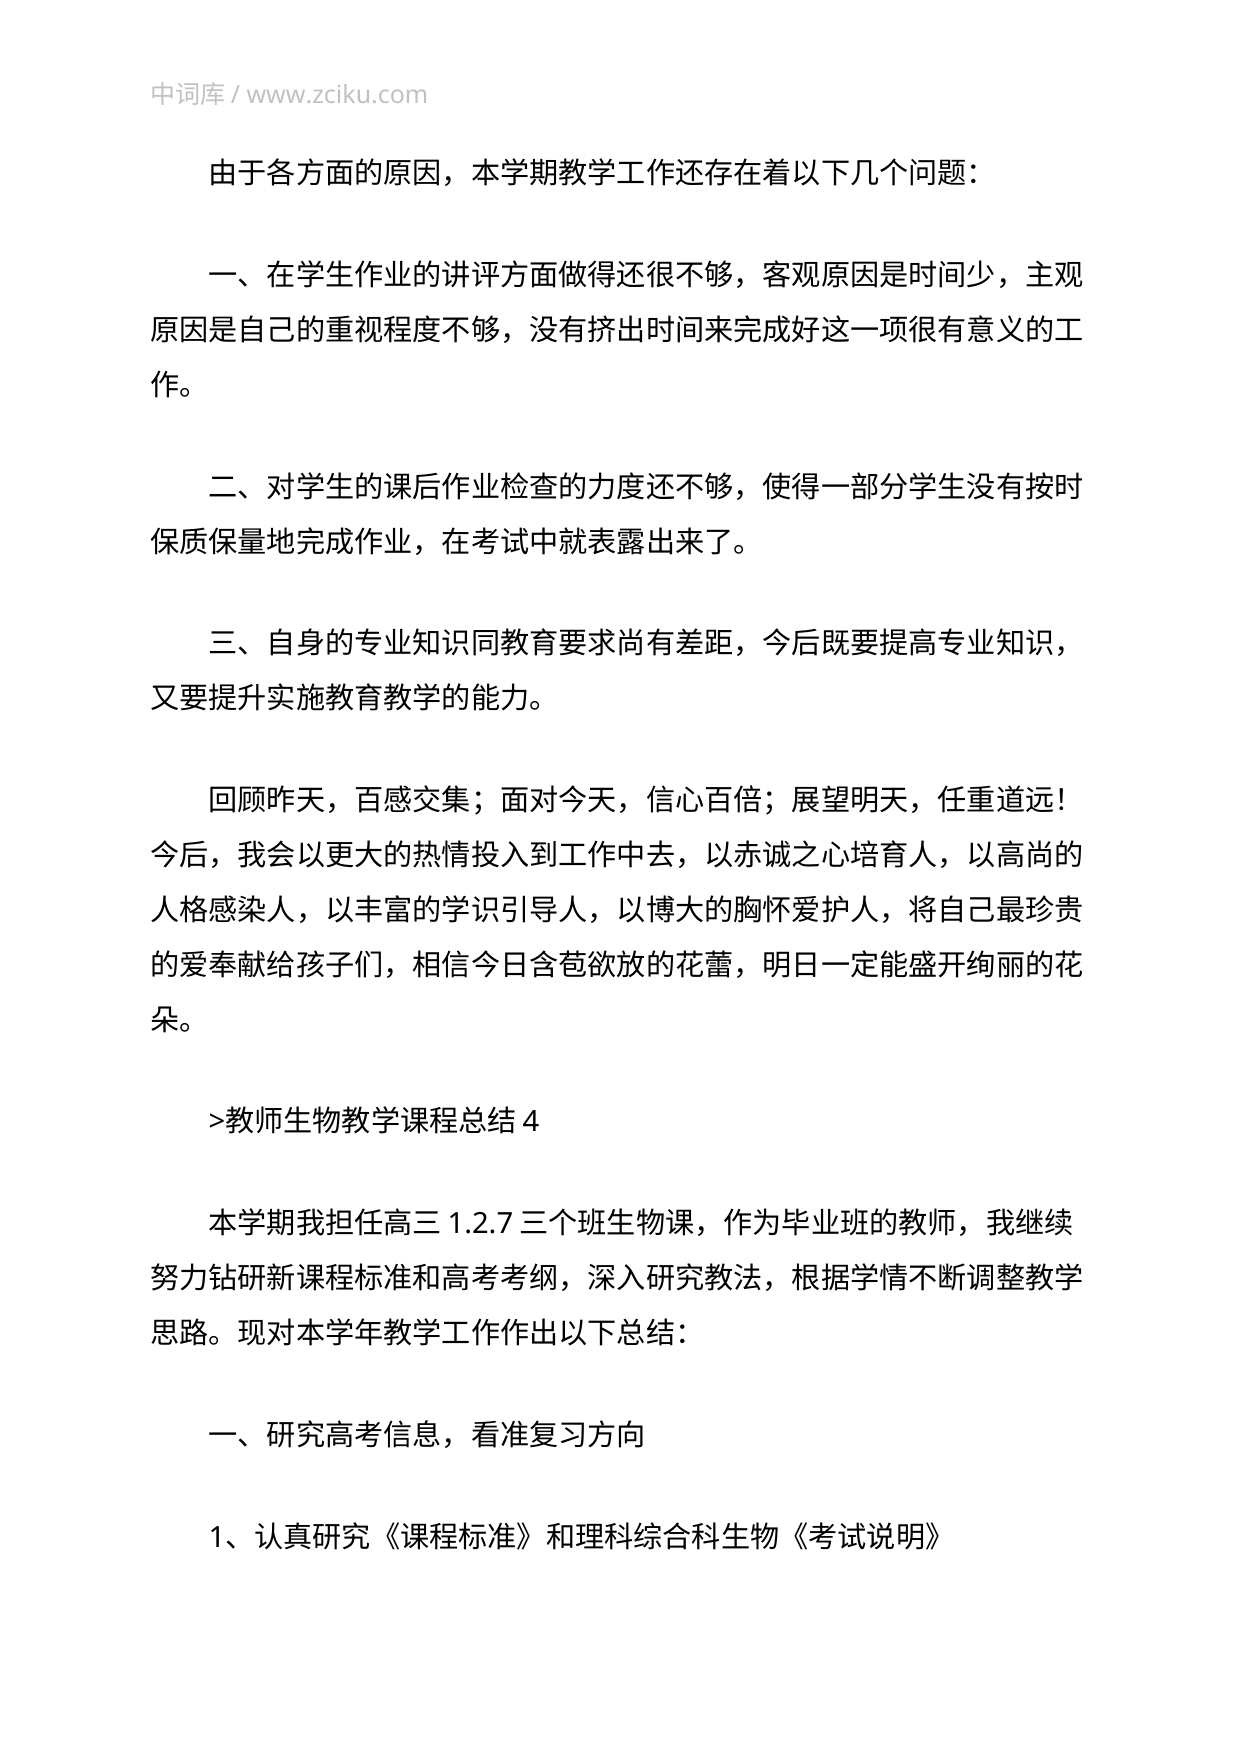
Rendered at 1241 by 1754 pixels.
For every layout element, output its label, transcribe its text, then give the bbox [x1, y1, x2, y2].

text 二、对学生的课后作业检查的力度还不够，使得一部分学生没有按时保质保量地完成作业，在考试中就表露出来了。 [150, 463, 1090, 561]
text 回顾昨天，百感交集；面对今天，信心百倍；展望明天，任重道远！今后，我会以更大的热情投入到工作中去，以赤诚之心培育人，以高尚的人格感染人，以丰富的学识引导人，以博大的胸怀爱护人，将自己最珍贵的爱奉献给孩子们，相信今日含苞欲放的花蕾，明日一定能盛开绚丽的花朵。 [150, 777, 1090, 1038]
text 1、认真研究《课程标准》和理科综合科生物《考试说明》 [150, 1513, 1090, 1556]
text >教师生物教学课程总结4 [150, 1098, 1090, 1140]
text 三、自身的专业知识同教育要求尚有差距，今后既要提高专业知识，又要提升实施教育教学的能力。 [150, 620, 1090, 717]
text 一、研究高考信息，看准复习方向 [150, 1412, 1090, 1454]
text 本学期我担任高三1.2.7三个班生物课，作为毕业班的教师，我继续努力钻研新课程标准和高考考纲，深入研究教法，根据学情不断调整教学思路。现对本学年教学工作作出以下总结： [150, 1200, 1090, 1352]
text 由于各方面的原因，本学期教学工作还存在着以下几个问题： [150, 150, 1090, 192]
text 一、在学生作业的讲评方面做得还很不够，客观原因是时间少，主观原因是自己的重视程度不够，没有挤出时间来完成好这一项很有意义的工作。 [150, 252, 1090, 404]
